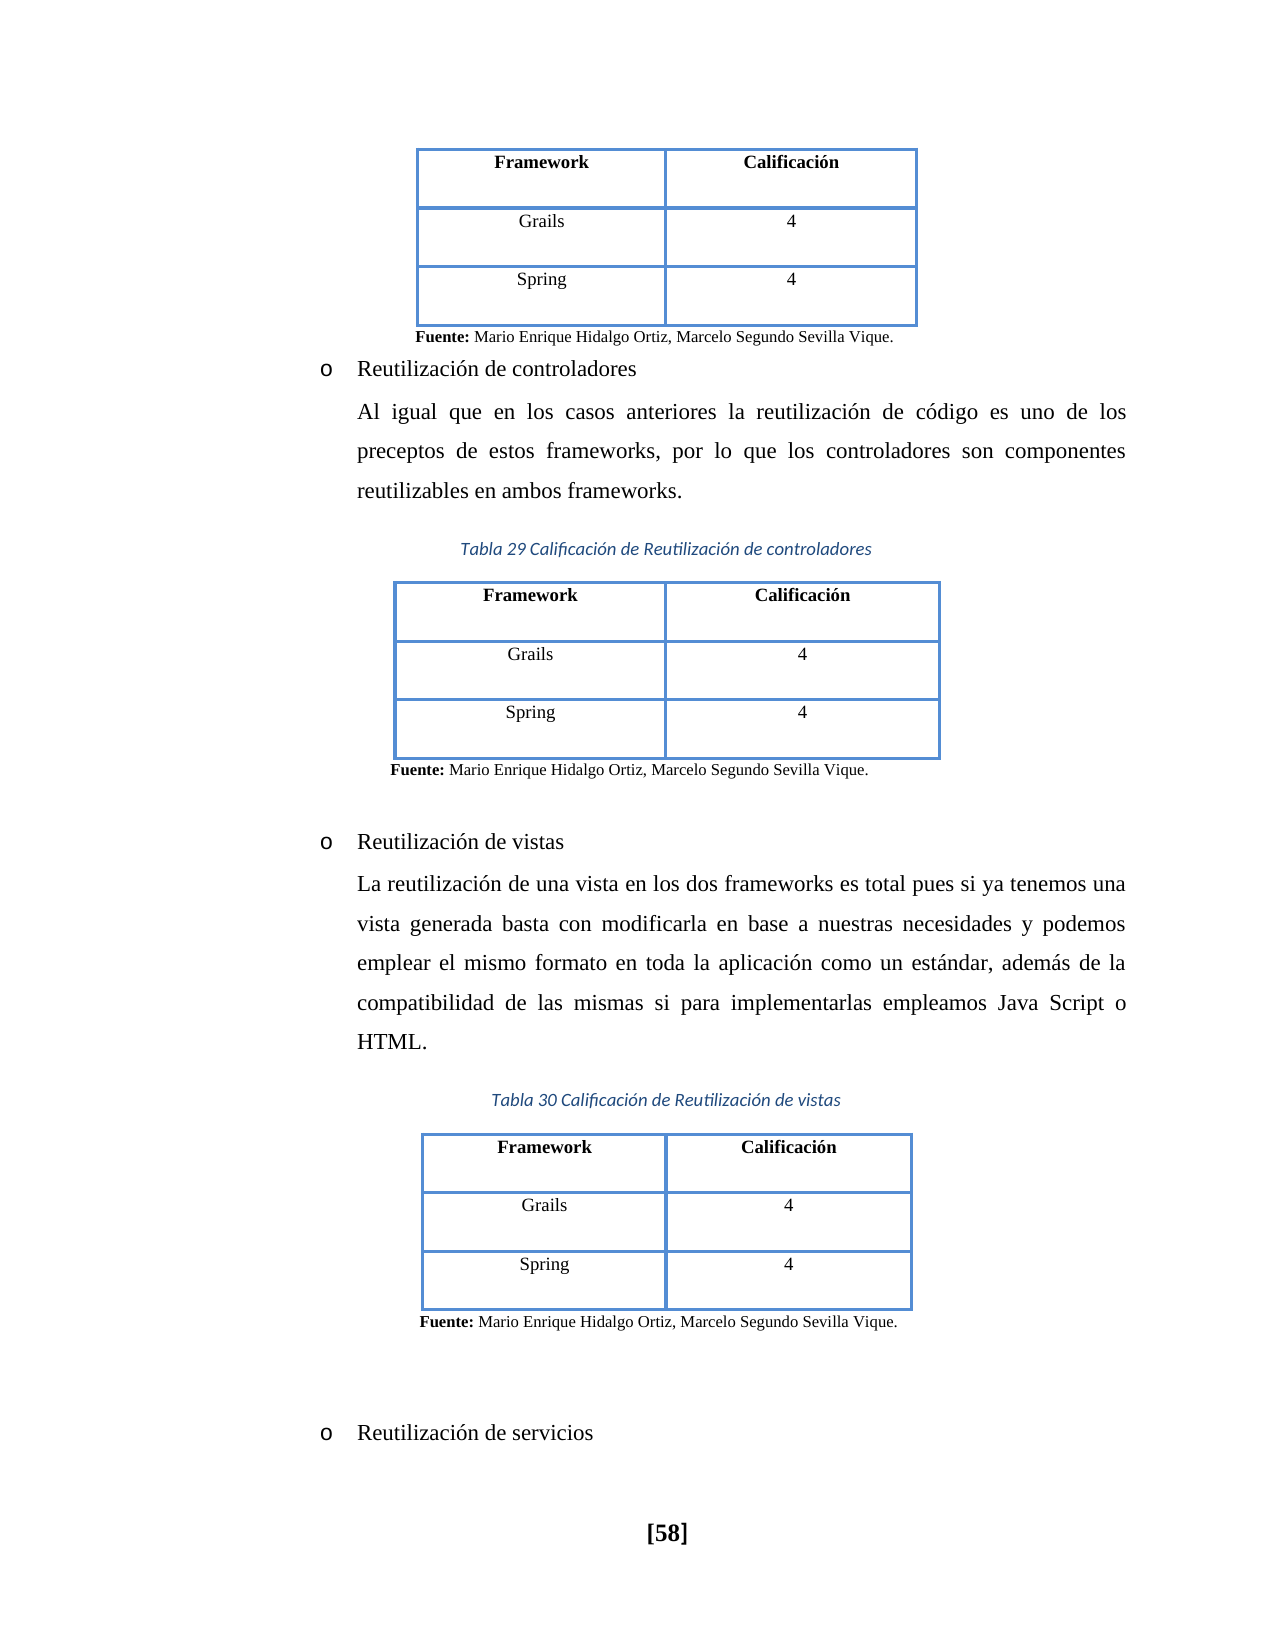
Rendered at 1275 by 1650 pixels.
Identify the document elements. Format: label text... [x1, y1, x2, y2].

table_cell 4 [667, 268, 915, 324]
table_cell Grails [424, 1194, 664, 1250]
table_cell 4 [667, 210, 915, 265]
text Tabla 29 Calificación de Reutilización de controladores [207, 537, 1127, 560]
table_cell 4 [667, 701, 938, 757]
list La reutilización de una vista en los dos frameworks es total pues si ya tenemos una vista generada basta con modificarla en base a nuestras necesidades y podemos emplear el mismo formato en toda la aplicación como un estándar, además de la compatibilidad de las mismas si para implementarlas empleamos Java Script o HTML. [357, 870, 1127, 1055]
list Fuente: Mario Enrique Hidalgo Ortiz, Marcelo Segundo Sevilla Vique. [357, 1311, 1127, 1331]
list Al igual que en los casos anteriores la reutilización de código es uno de los preceptos de estos frameworks, por lo que los controladores son componentes reutilizables en ambos frameworks. [357, 398, 1127, 503]
table_header Framework [397, 584, 664, 639]
table_header Calificación [667, 584, 938, 639]
list Fuente: Mario Enrique Hidalgo Ortiz, Marcelo Segundo Sevilla Vique. [357, 327, 1127, 346]
table_cell 4 [667, 643, 938, 698]
list Reutilización de controladores [319, 356, 1127, 384]
table_cell 4 [668, 1253, 910, 1308]
table_header Calificación [668, 1136, 910, 1191]
list Reutilización de vistas [319, 828, 1127, 856]
list Reutilización de servicios [319, 1419, 1127, 1447]
table_header Framework [419, 151, 664, 206]
table_cell Spring [419, 268, 664, 324]
table_cell 4 [668, 1194, 910, 1250]
list Fuente: Mario Enrique Hidalgo Ortiz, Marcelo Segundo Sevilla Vique. [357, 760, 1127, 779]
table_cell Spring [397, 701, 664, 757]
table_cell Grails [419, 210, 664, 265]
table_header Framework [424, 1136, 664, 1191]
table_cell Spring [424, 1253, 664, 1308]
table_header Calificación [667, 151, 915, 206]
table_cell Grails [397, 643, 664, 698]
text Tabla 30 Calificación de Reutilización de vistas [207, 1089, 1127, 1112]
